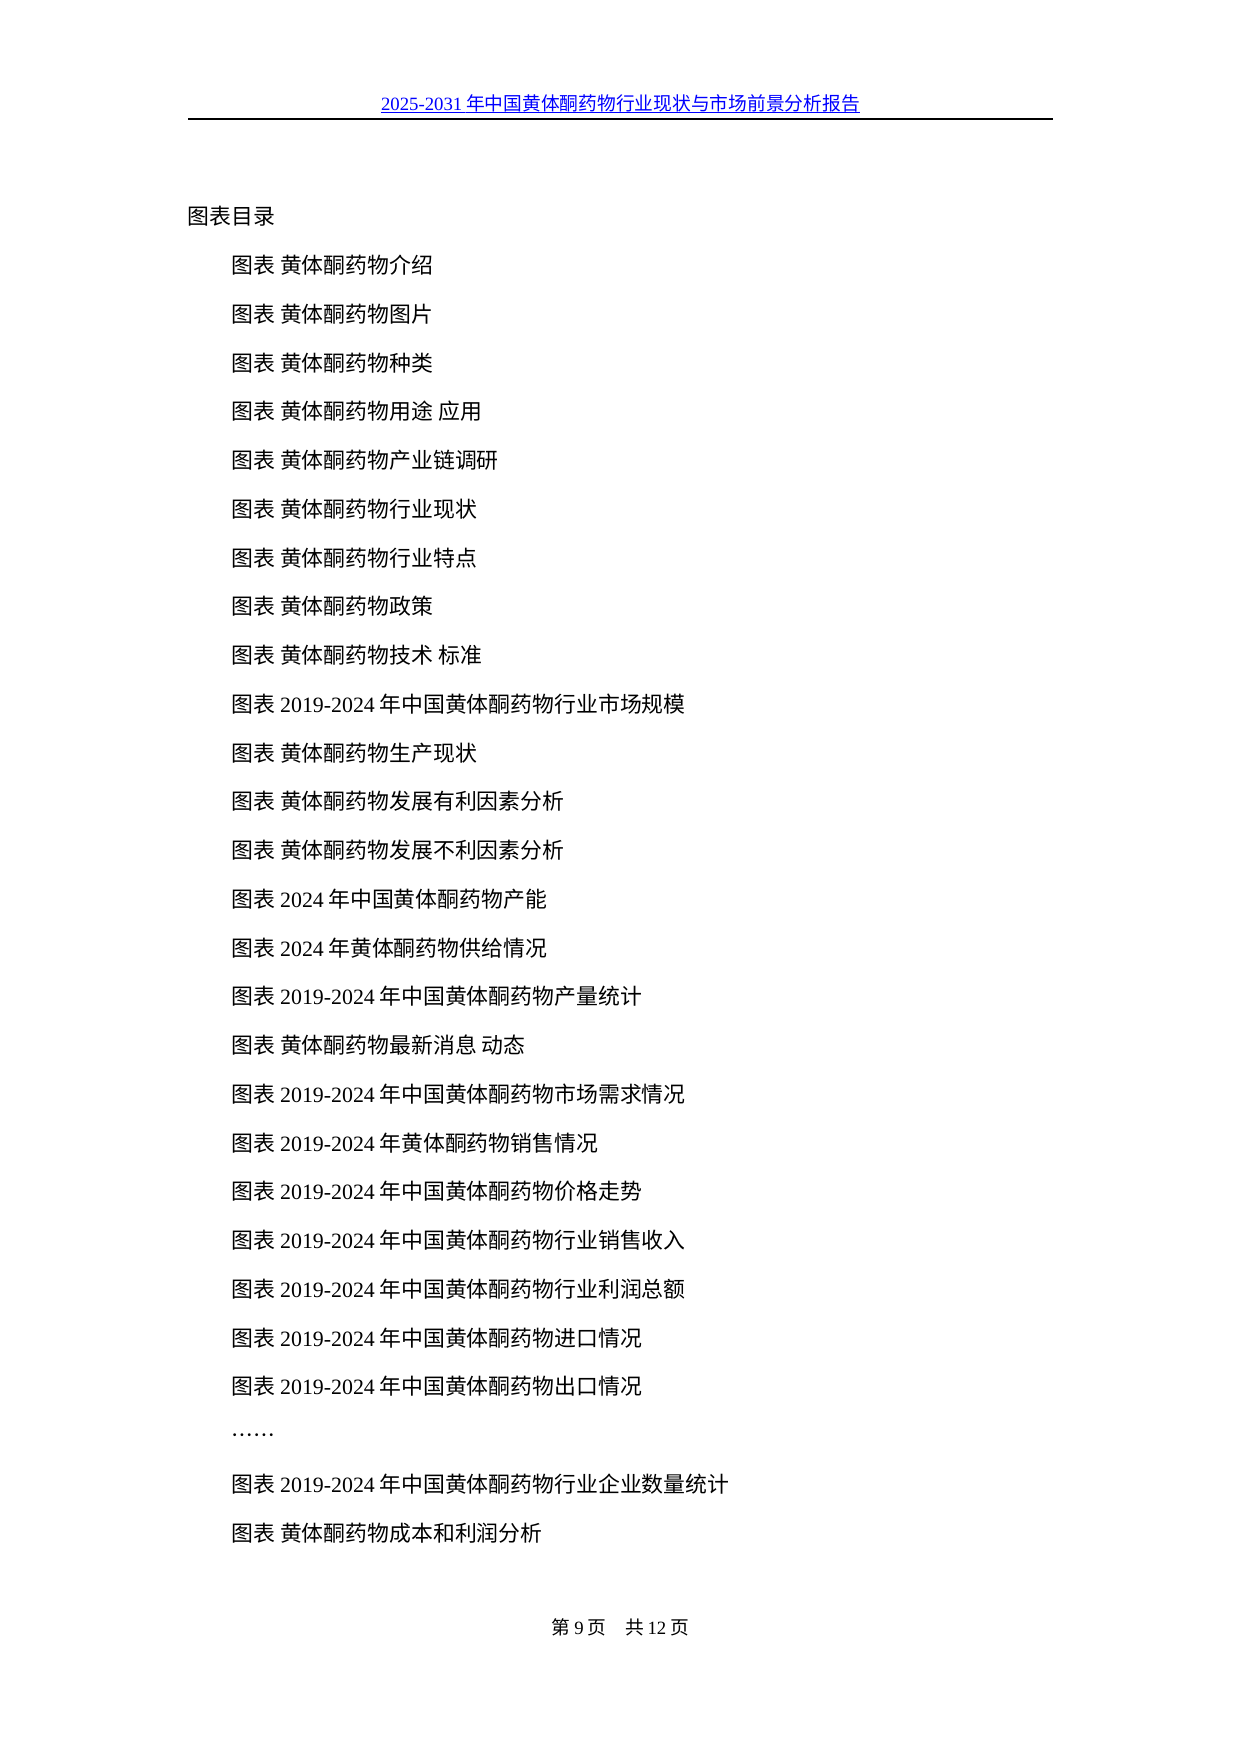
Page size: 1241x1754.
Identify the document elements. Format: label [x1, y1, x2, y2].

text [187, 150, 1053, 1548]
